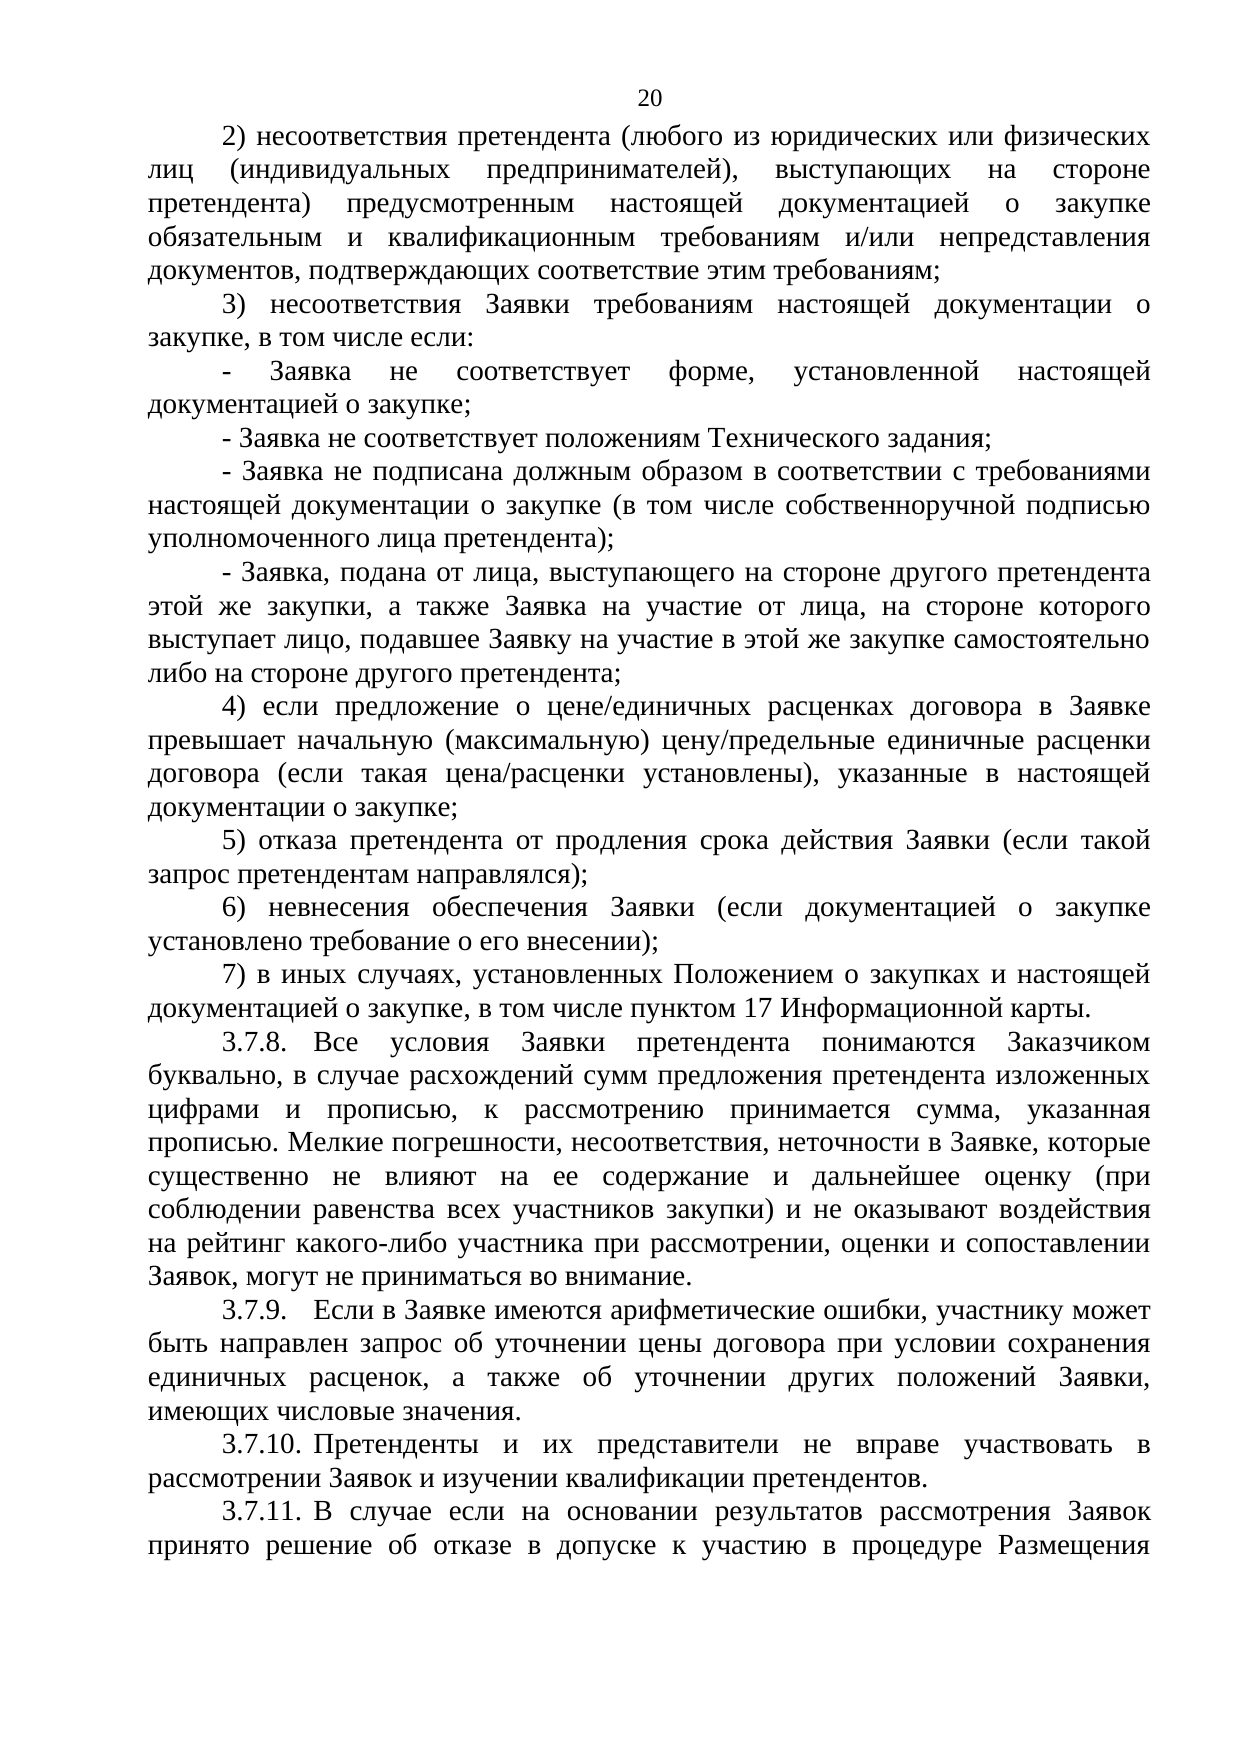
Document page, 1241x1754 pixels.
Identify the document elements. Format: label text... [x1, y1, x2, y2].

text 4) если предложение о цене/единичных расценках договора в Заявке превышает начальную (максимальную) цену/предельные единичные расценки договора (если такая цена/расценки установлены), указанные в настоящей документации о закупке; [148, 688, 1152, 822]
text - Заявка не подписана должным образом в соответствии с требованиями настоящей документации о закупке (в том числе собственноручной подписью уполномоченного лица претендента); [148, 453, 1152, 554]
text 3) несоответствия Заявки требованиям настоящей документации о закупке, в том числе если: [148, 286, 1152, 353]
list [148, 1493, 1152, 1560]
list Претенденты и их представители не вправе участвовать в рассмотрении Заявок и изучении квалификации претендентов. [148, 1426, 1152, 1493]
text 5) отказа претендента от продления срока действия Заявки (если такой запрос претендентам направлялся); [148, 822, 1152, 889]
text - Заявка, подана от лица, выступающего на стороне другого претендента этой же закупки, а также Заявка на участие от лица, на стороне которого выступает лицо, подавшее Заявку на участие в этой же закупке самостоятельно либо на стороне другого претендента; [148, 554, 1152, 688]
list Если в Заявке имеются арифметические ошибки, участнику может быть направлен запрос об уточнении цены договора при условии сохранения единичных расценок, а также об уточнении других положений Заявки, имеющих числовые значения. [148, 1292, 1152, 1426]
text 7) в иных случаях, установленных Положением о закупках и настоящей документацией о закупке, в том числе пунктом 17 Информационной карты. [148, 957, 1152, 1024]
text - Заявка не соответствует форме, установленной настоящей документацией о закупке; [148, 353, 1152, 420]
list Все условия Заявки претендента понимаются Заказчиком буквально, в случае расхождений сумм предложения претендента изложенных цифрами и прописью, к рассмотрению принимается сумма, указанная прописью. Мелкие погрешности, несоответствия, неточности в Заявке, которые существенно не влияют на ее содержание и дальнейшее оценку (при соблюдении равенства всех участников закупки) и не оказывают воздействия на рейтинг какого-либо участника при рассмотрении, оценки и сопоставлении Заявок, могут не приниматься во внимание. [148, 1024, 1152, 1292]
text 2) несоответствия претендента (любого из юридических или физических лиц (индивидуальных предпринимателей), выступающих на стороне претендента) предусмотренным настоящей документацией о закупке обязательным и квалификационным требованиям и/или непредставления документов, подтверждающих соответствие этим требованиям; [148, 118, 1152, 286]
text - Заявка не соответствует положениям Технического задания; [148, 420, 1152, 453]
text 6) невнесения обеспечения Заявки (если документацией о закупке установлено требование о его внесении); [148, 889, 1152, 957]
